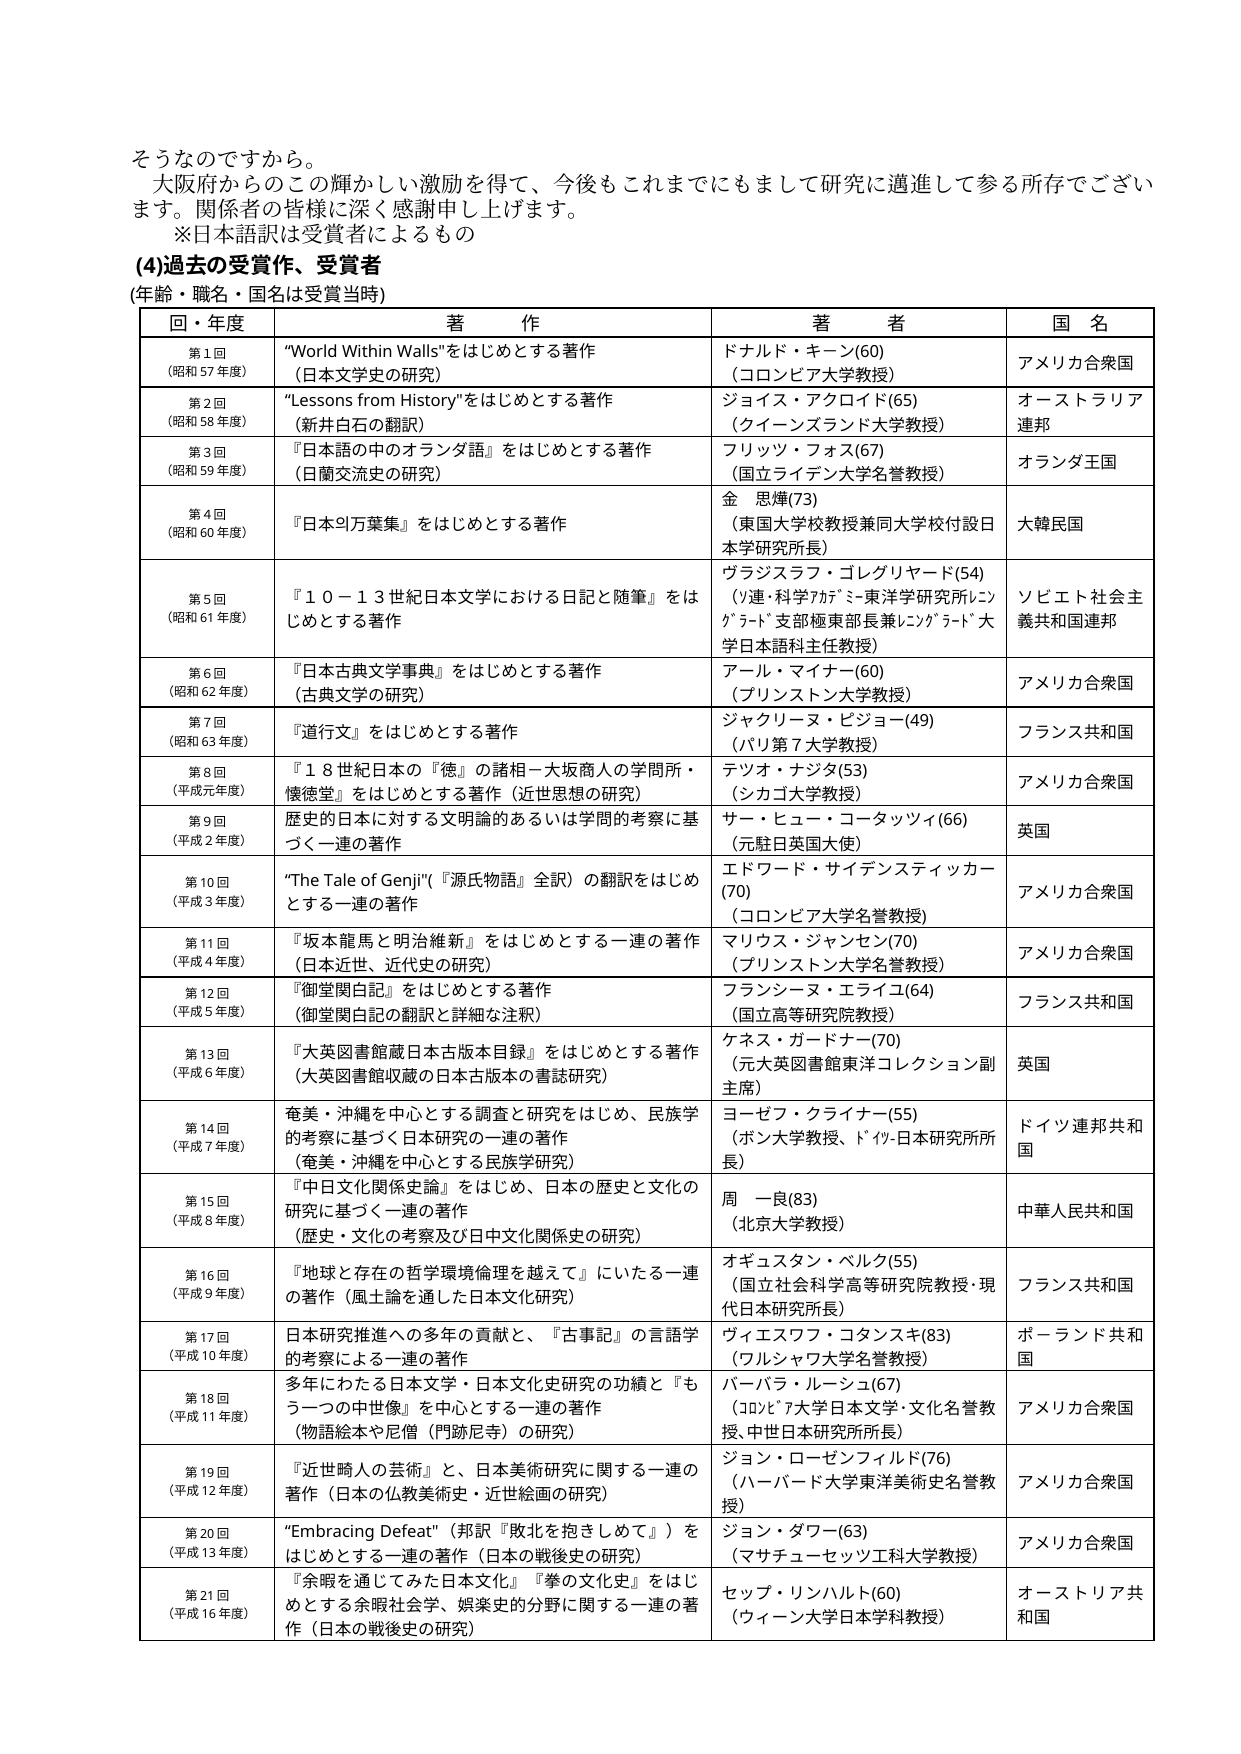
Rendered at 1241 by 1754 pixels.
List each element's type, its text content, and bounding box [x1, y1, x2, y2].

table_cell アメリカ合衆国 [1007, 1445, 1153, 1517]
table_cell 英国 [1007, 1027, 1153, 1099]
table_cell フランス共和国 [1007, 978, 1153, 1026]
table_cell 第９回 （平成２年度） [141, 806, 274, 855]
table_cell 第19回 （平成12年度） [141, 1445, 274, 1517]
table_cell 第10回 （平成３年度） [141, 856, 274, 927]
table_cell サー・ヒュー・コータッツィ(66) （元駐日英国大使） [712, 806, 1006, 855]
table_cell 『地球と存在の哲学環境倫理を越えて』にいたる一連の著作（風土論を通した日本文化研究） [275, 1248, 711, 1321]
table_cell ヴラジスラフ・ゴレグリヤード(54) （ｿ連･科学ｱｶﾃﾞﾐｰ東洋学研究所ﾚﾆﾝｸﾞﾗｰﾄﾞ支部極東部長兼ﾚﾆﾝｸﾞﾗｰﾄﾞ大学日本語科主任教授） [712, 560, 1006, 657]
table_cell 第２回 （昭和58年度） [141, 388, 274, 436]
table_cell “The Tale of Genji"(『源氏物語』全訳）の翻訳をはじめとする一連の著作 [275, 856, 711, 927]
table_cell 第８回 （平成元年度） [141, 757, 274, 805]
table_cell アメリカ合衆国 [1007, 856, 1153, 927]
table_cell 奄美・沖縄を中心とする調査と研究をはじめ、民族学的考察に基づく日本研究の一連の著作 （奄美・沖縄を中心とする民族学研究） [275, 1101, 711, 1173]
table_cell ドナルド・キ－ン(60) （コロンビア大学教授） [712, 338, 1006, 386]
table_cell マリウス・ジャンセン(70) （プリンストン大学名誉教授） [712, 928, 1006, 976]
table_cell アール・マイナー(60) （プリンストン大学教授） [712, 658, 1006, 706]
table_cell 第16回 （平成９年度） [141, 1248, 274, 1321]
table_cell ドイツ連邦共和国 [1007, 1101, 1153, 1173]
table_cell フランス共和国 [1007, 1248, 1153, 1321]
table_cell 第21回 （平成16年度） [141, 1568, 274, 1640]
table_cell 歴史的日本に対する文明論的あるいは学問的考察に基づく一連の著作 [275, 806, 711, 855]
table_cell 第13回 （平成６年度） [141, 1027, 274, 1099]
table_cell 『中日文化関係史論』をはじめ、日本の歴史と文化の研究に基づく一連の著作 （歴史・文化の考察及び日中文化関係史の研究） [275, 1174, 711, 1247]
table_cell 第18回 （平成11年度） [141, 1371, 274, 1444]
table_cell 周 一良(83) （北京大学教授） [712, 1174, 1006, 1247]
table_cell 『大英図書館蔵日本古版本目録』をはじめとする著作（大英図書館収蔵の日本古版本の書誌研究） [275, 1027, 711, 1099]
table_cell フランス共和国 [1007, 708, 1153, 756]
table_cell “Embracing Defeat"（邦訳『敗北を抱きしめて』）をはじめとする一連の著作（日本の戦後史の研究） [275, 1518, 711, 1567]
table_cell 『道行文』をはじめとする著作 [275, 708, 711, 756]
text (4)過去の受賞作、受賞者 [130, 248, 1156, 279]
table_cell ジャクリーヌ・ピジョー(49) （パリ第７大学教授） [712, 708, 1006, 756]
table_cell 『１８世紀日本の『徳』の諸相－大坂商人の学問所・懐徳堂』をはじめとする著作（近世思想の研究） [275, 757, 711, 805]
table_cell 第５回 （昭和61年度） [141, 560, 274, 657]
table_cell ジョイス・アクロイド(65) （クイーンズランド大学教授） [712, 388, 1006, 436]
table_cell フランシーヌ・エライユ(64) （国立高等研究院教授） [712, 978, 1006, 1026]
table_cell 中華人民共和国 [1007, 1174, 1153, 1247]
table_cell “Lessons from History"をはじめとする著作 （新井白石の翻訳） [275, 388, 711, 436]
table_cell ヨーゼフ・クライナー(55) （ボン大学教授、ﾄﾞｲﾂ-日本研究所所長） [712, 1101, 1006, 1173]
table_cell オギュスタン・ベルク(55) （国立社会科学高等研究院教授･現代日本研究所長） [712, 1248, 1006, 1321]
table_cell 日本研究推進への多年の貢献と、『古事記』の言語学的考察による一連の著作 [275, 1322, 711, 1370]
table_cell 第３回 （昭和59年度） [141, 437, 274, 485]
table_cell アメリカ合衆国 [1007, 1518, 1153, 1567]
table_cell 大韓民国 [1007, 486, 1153, 559]
table_cell 英国 [1007, 806, 1153, 855]
table_cell アメリカ合衆国 [1007, 658, 1153, 706]
table_cell 『近世畸人の芸術』と、日本美術研究に関する一連の著作（日本の仏教美術史・近世絵画の研究） [275, 1445, 711, 1517]
table_cell ケネス・ガードナー(70) （元大英図書館東洋コレクション副主席） [712, 1027, 1006, 1099]
table_cell 多年にわたる日本文学・日本文化史研究の功績と『もう一つの中世像』を中心とする一連の著作 （物語絵本や尼僧（門跡尼寺）の研究） [275, 1371, 711, 1444]
table_cell 第17回 （平成10年度） [141, 1322, 274, 1370]
table_cell アメリカ合衆国 [1007, 1371, 1153, 1444]
table_cell 第７回 （昭和63年度） [141, 708, 274, 756]
table_cell 『坂本龍馬と明治維新』をはじめとする一連の著作（日本近世、近代史の研究） [275, 928, 711, 976]
table_cell 『御堂関白記』をはじめとする著作 （御堂関白記の翻訳と詳細な注釈） [275, 978, 711, 1026]
table_cell ヴィエスワフ・コタンスキ(83) （ワルシャワ大学名誉教授） [712, 1322, 1006, 1370]
table_cell “World Within Walls"をはじめとする著作 （日本文学史の研究） [275, 338, 711, 386]
table_cell 第11回 （平成４年度） [141, 928, 274, 976]
table_cell アメリカ合衆国 [1007, 928, 1153, 976]
table_header 回・年度 [141, 309, 274, 336]
table_cell 第20回 （平成13年度） [141, 1518, 274, 1567]
table_cell ソビエト社会主義共和国連邦 [1007, 560, 1153, 657]
table_cell バーバラ・ルーシュ(67) （ｺﾛﾝﾋﾞｱ大学日本文学･文化名誉教授､中世日本研究所所長） [712, 1371, 1006, 1444]
table_header 著 作 [275, 309, 711, 336]
table_cell 『余暇を通じてみた日本文化』『拳の文化史』をはじめとする余暇社会学、娯楽史的分野に関する一連の著作（日本の戦後史の研究） [275, 1568, 711, 1640]
table_cell 第６回 （昭和62年度） [141, 658, 274, 706]
table_cell 第12回 （平成５年度） [141, 978, 274, 1026]
table_cell 『１０－１３世紀日本文学における日記と随筆』をはじめとする著作 [275, 560, 711, 657]
table_cell 『日本古典文学事典』をはじめとする著作 （古典文学の研究） [275, 658, 711, 706]
table_cell オーストラリア連邦 [1007, 388, 1153, 436]
text (年齢・職名・国名は受賞当時) [130, 279, 1156, 307]
table_cell セップ・リンハルト(60) （ウィーン大学日本学科教授） [712, 1568, 1006, 1640]
table_cell 金 思燁(73) （東国大学校教授兼同大学校付設日本学研究所長） [712, 486, 1006, 559]
table_cell アメリカ合衆国 [1007, 338, 1153, 386]
table_header 国 名 [1007, 309, 1153, 336]
text 大阪府からのこの輝かしい激励を得て、今後もこれまでにもまして研究に邁進して参る所存でございます。関係者の皆様に深く感謝申し上げます。 [130, 173, 1158, 223]
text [130, 148, 1158, 173]
table_cell エドワード・サイデンスティッカー(70) （コロンビア大学名誉教授) [712, 856, 1006, 927]
table_cell 第15回 （平成８年度） [141, 1174, 274, 1247]
table_cell オーストリア共和国 [1007, 1568, 1153, 1640]
table_cell テツオ・ナジタ(53) （シカゴ大学教授） [712, 757, 1006, 805]
table_cell ジョン・ローゼンフィルド(76) （ハーバード大学東洋美術史名誉教授） [712, 1445, 1006, 1517]
table_cell ポ－ランド共和国 [1007, 1322, 1153, 1370]
table_cell ジョン・ダワー(63) （マサチューセッツ工科大学教授） [712, 1518, 1006, 1567]
text ※日本語訳は受賞者によるもの [130, 223, 1158, 248]
table_cell 『日本語の中のオランダ語』をはじめとする著作 （日蘭交流史の研究） [275, 437, 711, 485]
table_cell アメリカ合衆国 [1007, 757, 1153, 805]
table_cell 『日本의万葉集』をはじめとする著作 [275, 486, 711, 559]
table_header 著 者 [712, 309, 1006, 336]
table_cell オランダ王国 [1007, 437, 1153, 485]
table_cell 第14回 （平成７年度） [141, 1101, 274, 1173]
table_cell 第４回 （昭和60年度） [141, 486, 274, 559]
table_cell 第１回 （昭和57年度） [141, 338, 274, 386]
table_cell フリッツ・フォス(67) （国立ライデン大学名誉教授） [712, 437, 1006, 485]
